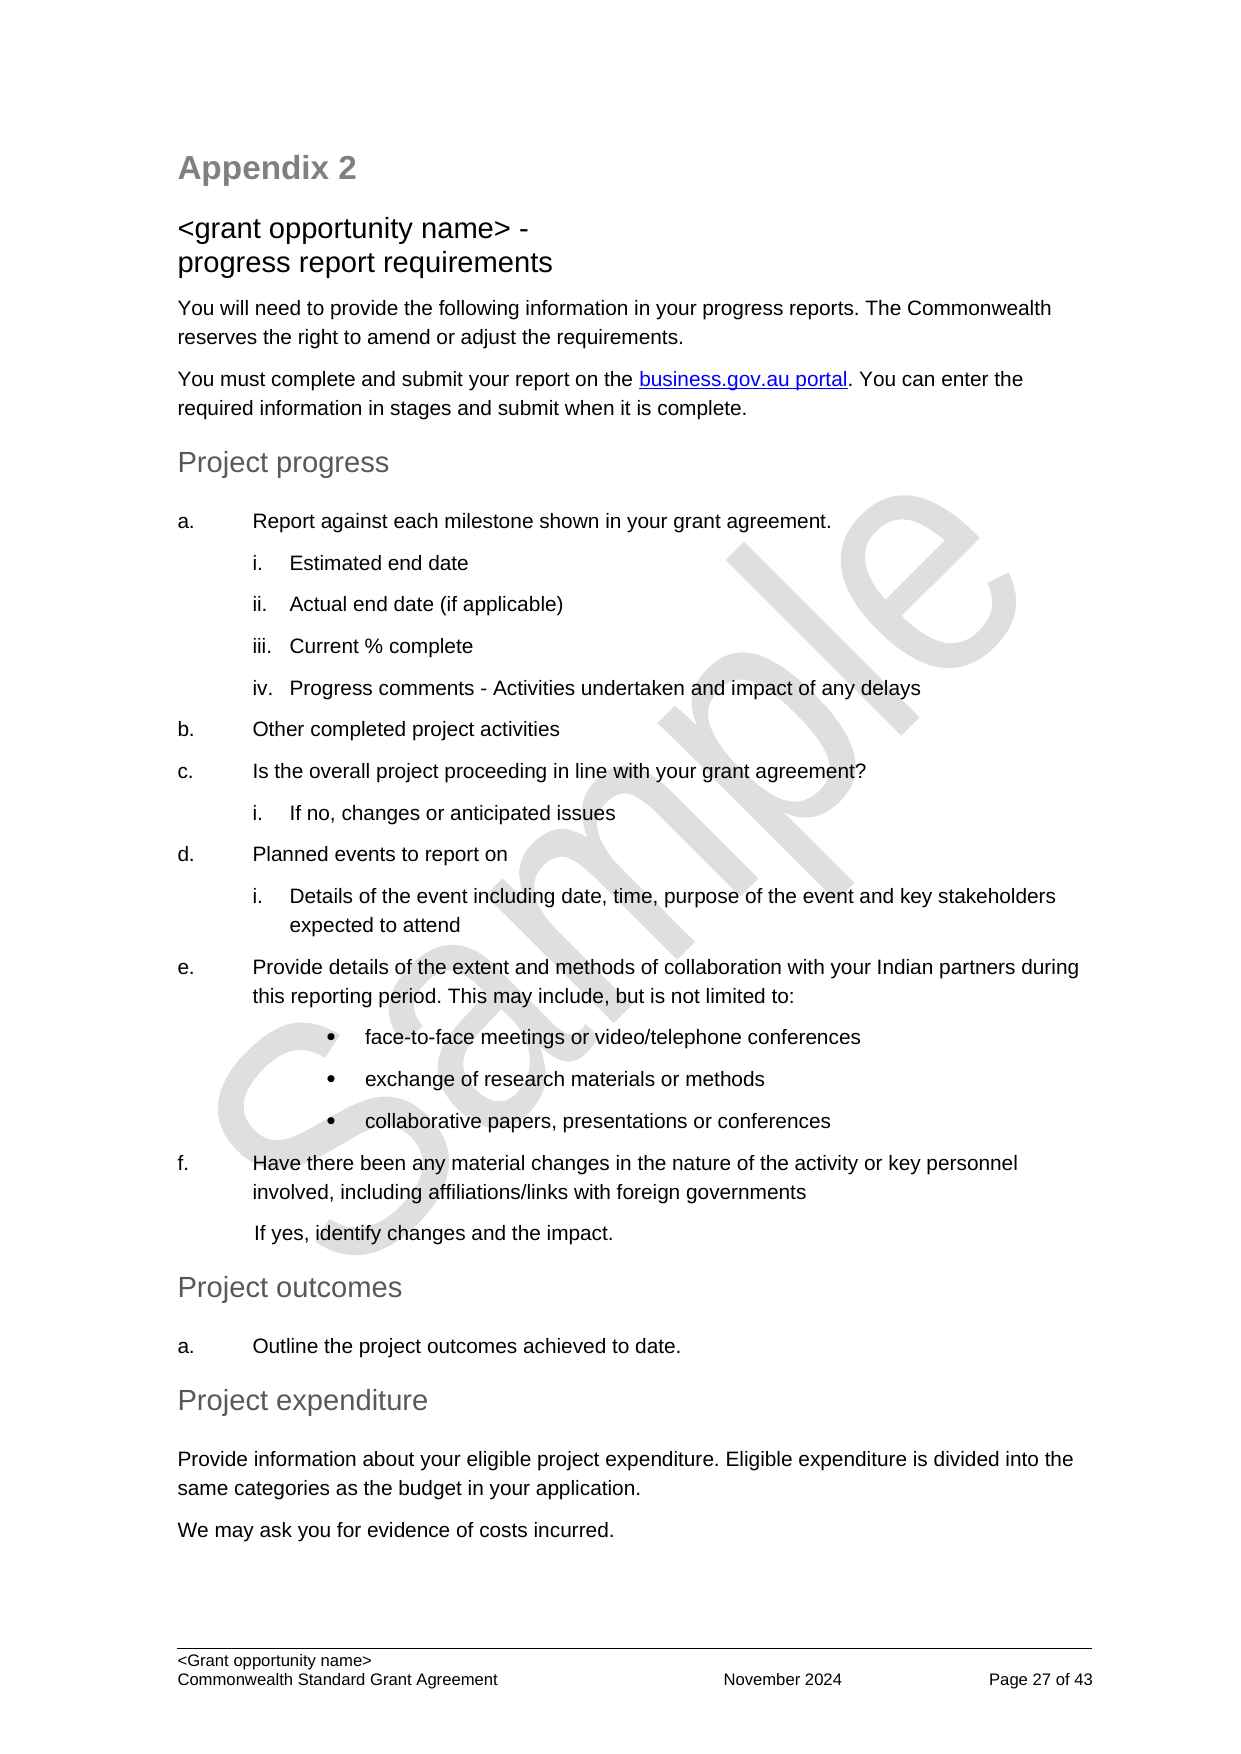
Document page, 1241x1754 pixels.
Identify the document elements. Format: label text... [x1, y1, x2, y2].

list If yes, identify changes and the impact. [177, 1216, 1092, 1245]
text You must complete and submit your report on the business.gov.au portal. You can enter the required information in stages and submit when it is complete. [177, 362, 1092, 420]
list exchange of research materials or methods [327, 1062, 1092, 1091]
text We may ask you for evidence of costs incurred. [177, 1512, 1092, 1541]
subtitle <grant opportunity name> - progress report requirements [177, 211, 1092, 278]
list Planned events to report on [177, 837, 1092, 866]
list Other completed project activities [177, 712, 1092, 741]
list collaborative papers, presentations or conferences [327, 1103, 1092, 1133]
list Have there been any material changes in the nature of the activity or key personnel involved, including affiliations/links with foreign governments [177, 1145, 1092, 1203]
subtitle Appendix 2 [177, 148, 1092, 186]
subtitle Project progress [177, 445, 1092, 478]
list Current % complete [252, 628, 1092, 658]
list Details of the event including date, time, purpose of the event and key stakeholders expected to attend [252, 878, 1092, 937]
list Provide details of the extent and methods of collaboration with your Indian partners during this reporting period. This may include, but is not limited to: [177, 949, 1092, 1008]
list Estimated end date [252, 545, 1092, 574]
list Progress comments - Activities undertaken and impact of any delays [252, 670, 1092, 699]
text Provide information about your eligible project expenditure. Eligible expenditure is divided into the same categories as the budget in your application. [177, 1441, 1092, 1500]
subtitle Project outcomes [177, 1270, 1092, 1304]
list Report against each milestone shown in your grant agreement. [177, 503, 1092, 533]
list Actual end date (if applicable) [252, 587, 1092, 616]
list Outline the project outcomes achieved to date. [177, 1329, 1092, 1358]
list face-to-face meetings or video/telephone conferences [327, 1020, 1092, 1049]
list Is the overall project proceeding in line with your grant agreement? [177, 753, 1092, 783]
text You will need to provide the following information in your progress reports. The Commonwealth reserves the right to amend or adjust the requirements. [177, 291, 1092, 349]
list If no, changes or anticipated issues [252, 795, 1092, 824]
subtitle Project expenditure [177, 1383, 1092, 1416]
